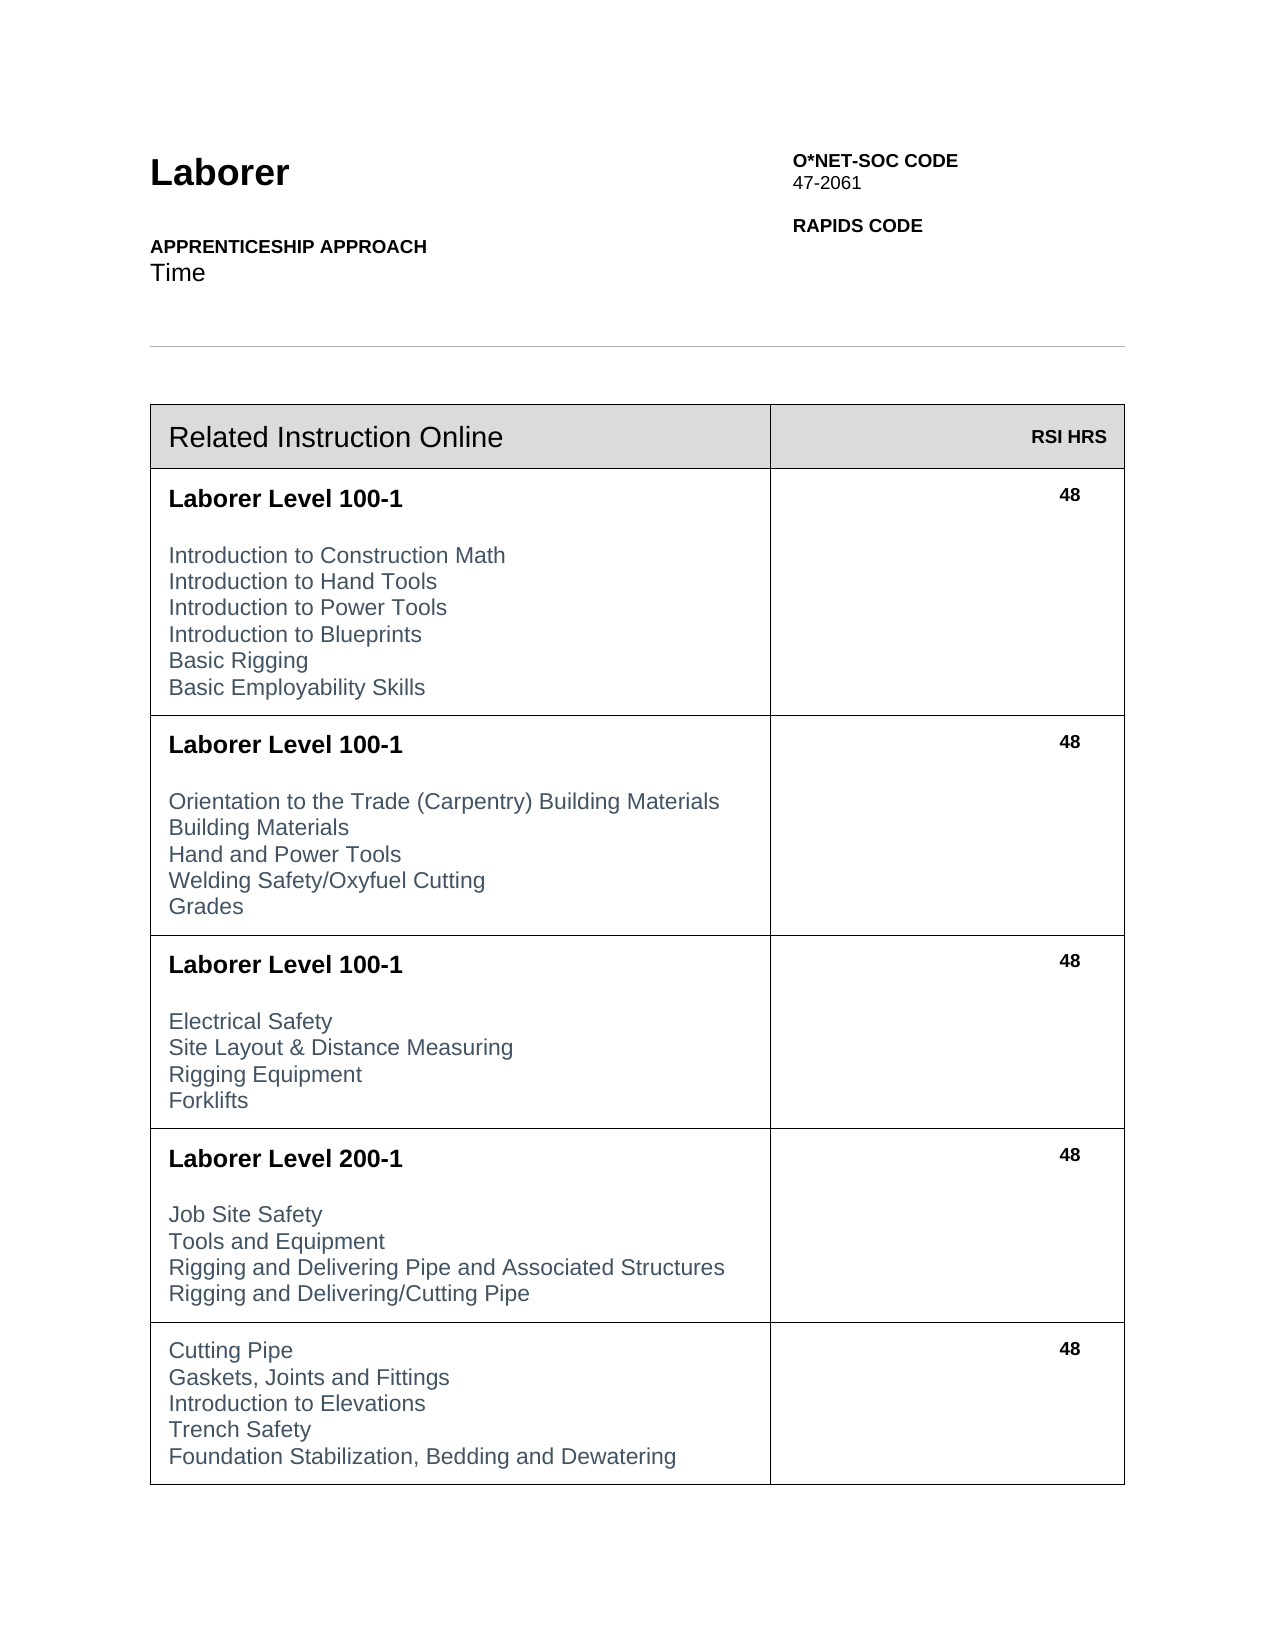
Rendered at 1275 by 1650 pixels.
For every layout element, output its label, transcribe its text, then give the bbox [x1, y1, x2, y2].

table_cell 48 [771, 936, 1124, 1128]
table_header Related Instruction Online [151, 405, 770, 468]
table_cell 48 [771, 716, 1124, 934]
table_cell 48 [771, 1323, 1124, 1484]
text RAPIDS CODE [793, 215, 1125, 236]
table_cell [151, 1323, 770, 1484]
text 47-2061 [793, 172, 1125, 193]
table_cell Laborer Level 200-1 Job Site Safety Tools and Equipment Rigging and Delivering Pipe and Associated Structures Rigging and Delivering/Cutting Pipe [151, 1129, 770, 1322]
table_cell Laborer Level 100-1 Orientation to the Trade (Carpentry) Building Materials Building Materials Hand and Power Tools Welding Safety/Oxyfuel Cutting Grades [151, 716, 770, 934]
table_header RSI HRS [771, 405, 1124, 468]
table_cell Laborer Level 100-1 Introduction to Construction Math Introduction to Hand Tools Introduction to Power Tools Introduction to Blueprints Basic Rigging Basic Employability Skills [151, 469, 770, 714]
table_cell 48 [771, 469, 1124, 714]
table_cell 48 [771, 1129, 1124, 1322]
text Time [150, 258, 719, 287]
table_cell Laborer Level 100-1 Electrical Safety Site Layout & Distance Measuring Rigging Equipment Forklifts [151, 936, 770, 1128]
text O*NET-SOC CODE [793, 150, 1125, 172]
text APPRENTICESHIP APPROACH [150, 236, 719, 258]
text Laborer [150, 150, 719, 193]
